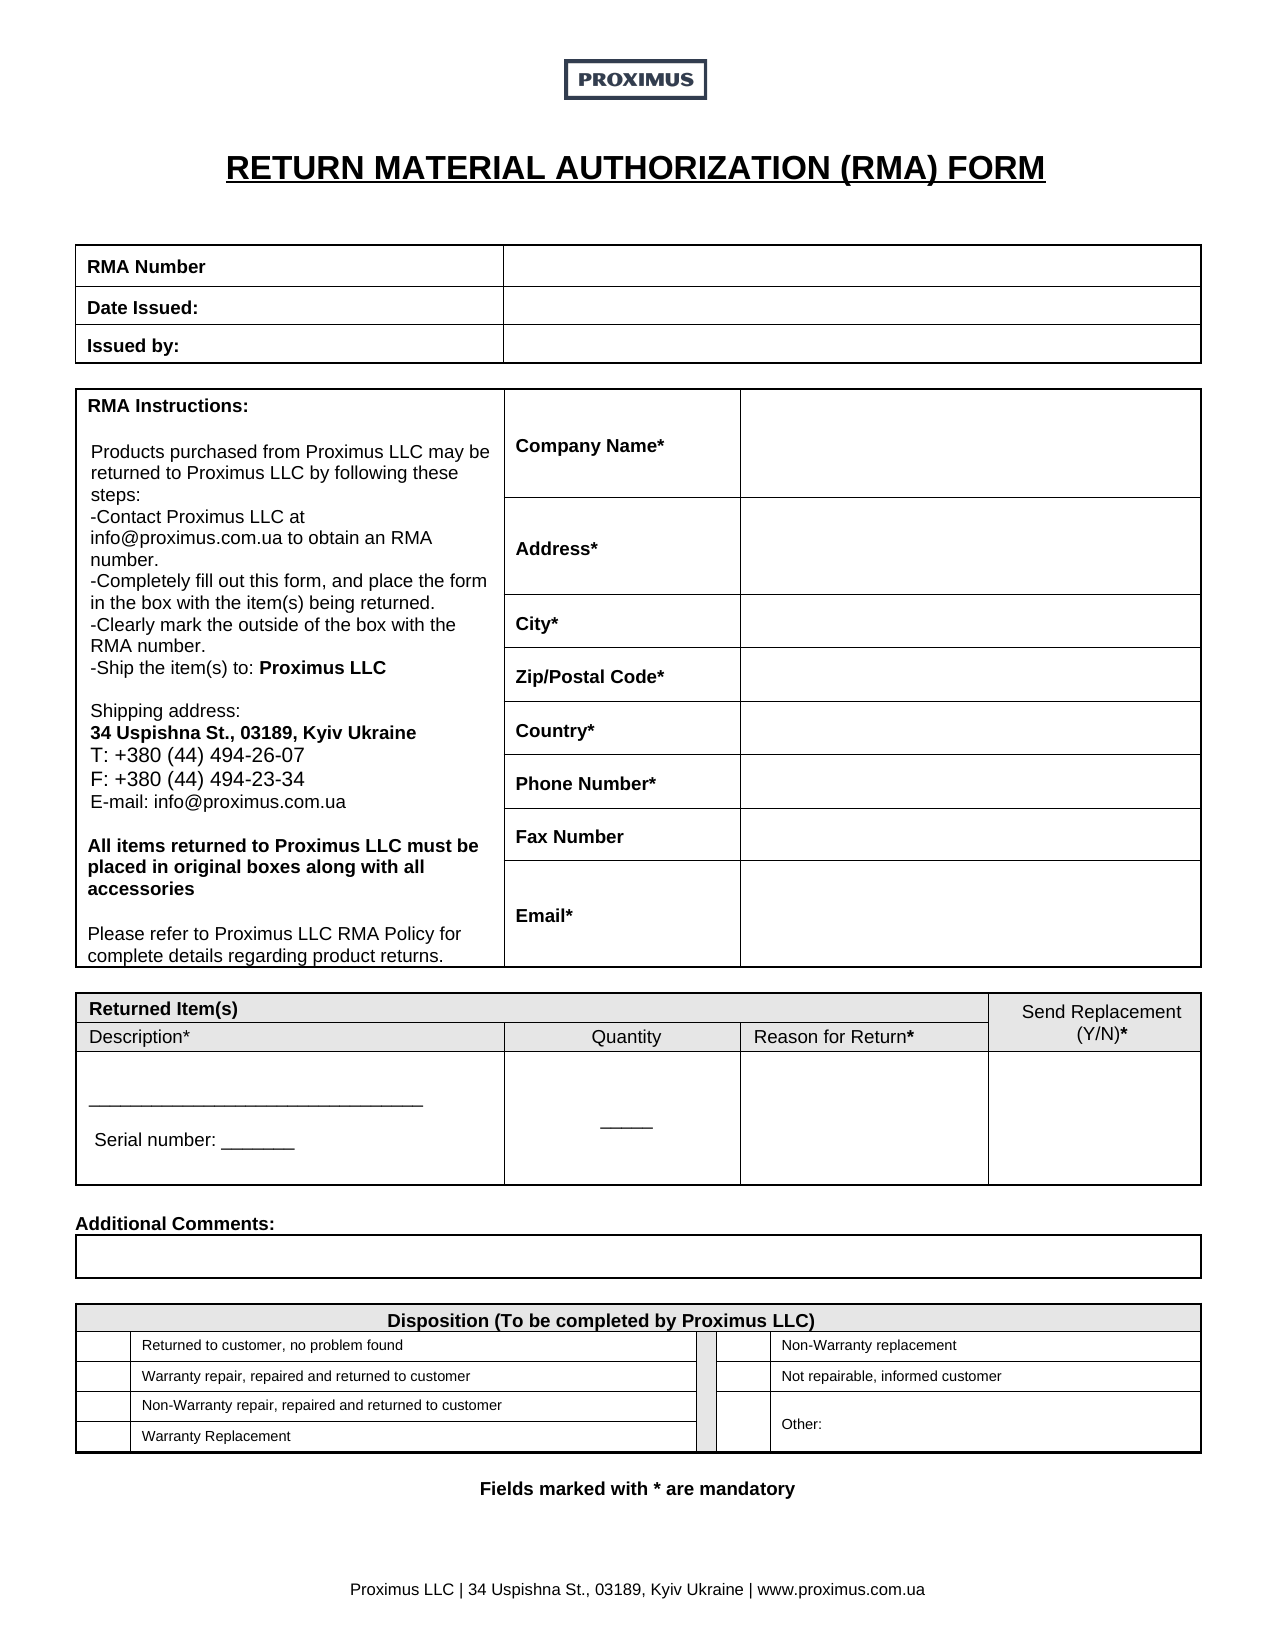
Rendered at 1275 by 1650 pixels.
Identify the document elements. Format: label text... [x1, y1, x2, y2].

table_cell Description* [77, 1023, 504, 1051]
table_header Disposition (To be completed by Proximus LLC) [77, 1305, 1200, 1331]
table_cell Warranty Replacement [131, 1422, 696, 1451]
table_header Returned Item(s) [77, 994, 988, 1022]
table_cell Reason for Return* [741, 1023, 988, 1051]
table_cell [77, 1422, 130, 1451]
table_cell [697, 1332, 716, 1451]
table_cell Returned to customer, no problem found [131, 1332, 696, 1361]
table_cell Email* [505, 861, 740, 966]
table_header Company Name* [505, 390, 740, 497]
table_cell [77, 1392, 130, 1421]
text Fields marked with * are mandatory [75, 1477, 1200, 1499]
table_cell [989, 1052, 1200, 1184]
table_cell Country* [505, 702, 740, 754]
table_cell _____ [505, 1052, 740, 1184]
table_cell Date Issued: [76, 287, 503, 324]
table_cell Not repairable, informed customer [771, 1362, 1200, 1391]
picture [564, 59, 708, 100]
table_cell [741, 1052, 988, 1184]
table_cell [741, 648, 1200, 701]
table_header RMA Number [76, 246, 503, 286]
table_cell [741, 595, 1200, 647]
table_cell Address* [505, 498, 740, 594]
text RETURN MATERIAL AUTHORIZATION (RMA) FORM [75, 148, 1196, 186]
table_cell Non-Warranty replacement [771, 1332, 1200, 1361]
table_cell [717, 1392, 770, 1451]
table_cell [717, 1332, 770, 1361]
table_cell City* [505, 595, 740, 647]
table_cell [741, 702, 1200, 754]
table_header RMA Instructions: Products purchased from Proximus LLC may be returned to Proximus LLC by following these steps: -Contact Proximus LLC at info@proximus.com.ua to obtain an RMA number. -Completely fill out this form, and place the form in the box with the item(s) being returned. -Clearly mark the outside of the box with the RMA number. -Ship the item(s) to: Proximus LLC Shipping address: 34 Uspishna St., 03189, Kyiv Ukraine T: +380 (44) 494-26-07 F: +380 (44) 494-23-34 E-mail: info@proximus.com.ua All items returned to Proximus LLC must be placed in original boxes along with all accessories Please refer to Proximus LLC RMA Policy for complete details regarding product returns. [77, 390, 504, 966]
table_cell [504, 287, 1200, 324]
table_cell Zip/Postal Code* [505, 648, 740, 701]
table_cell Phone Number* [505, 755, 740, 808]
table_header [77, 1236, 1200, 1277]
table_cell [741, 755, 1200, 808]
table_cell Issued by: [76, 325, 503, 362]
table_cell Quantity [505, 1023, 740, 1051]
table_cell [504, 325, 1200, 362]
table_cell Warranty repair, repaired and returned to customer [131, 1362, 696, 1391]
table_cell Other: [771, 1392, 1200, 1451]
table_cell ________________________________ Serial number: _______ [77, 1052, 504, 1184]
table_header [504, 246, 1200, 286]
table_cell Fax Number [505, 809, 740, 860]
table_cell [717, 1362, 770, 1391]
table_cell [77, 1362, 130, 1391]
table_cell Non-Warranty repair, repaired and returned to customer [131, 1392, 696, 1421]
table_cell [741, 809, 1200, 860]
table_cell [77, 1332, 130, 1361]
table_header Send Replacement (Y/N)* [989, 994, 1200, 1051]
text Additional Comments: [75, 1213, 1200, 1234]
table_header [741, 390, 1200, 497]
table_cell [741, 861, 1200, 966]
table_cell [741, 498, 1200, 594]
